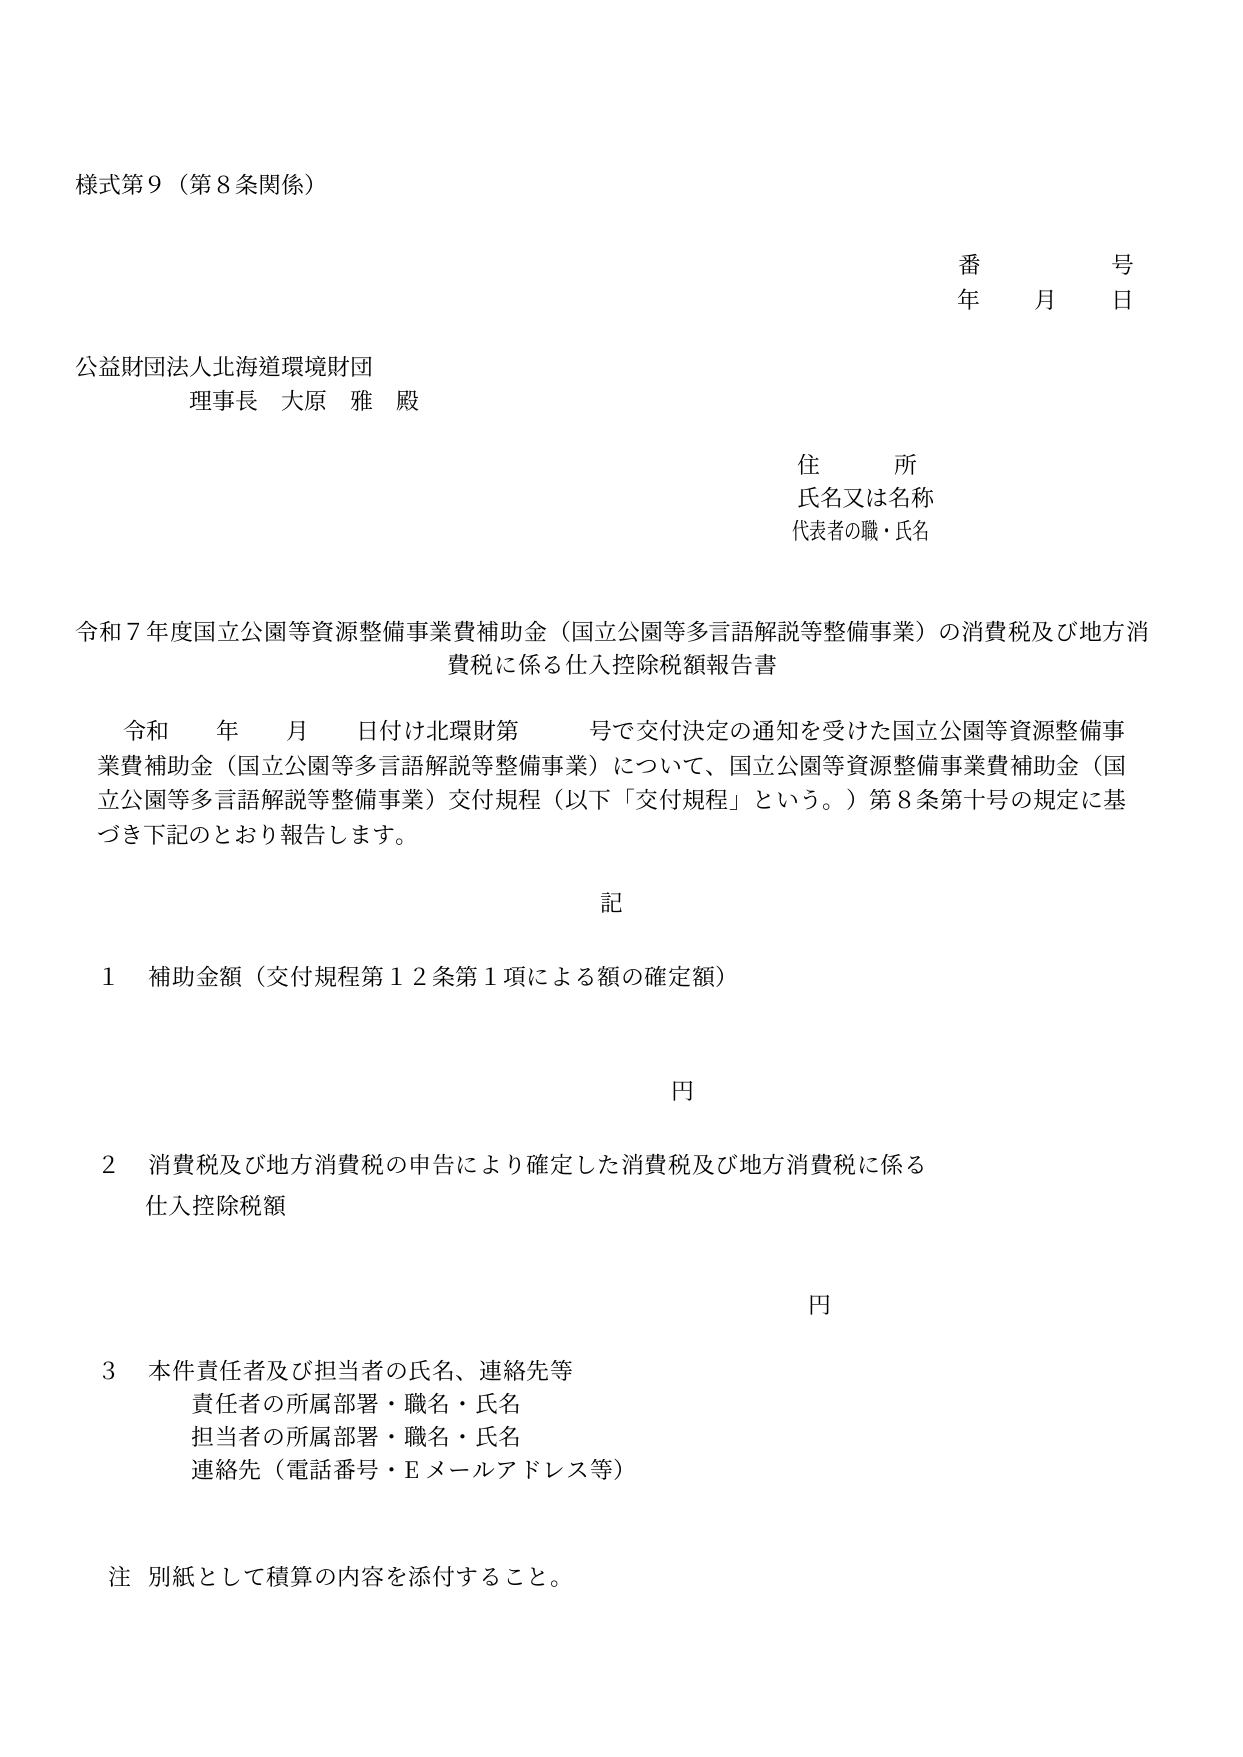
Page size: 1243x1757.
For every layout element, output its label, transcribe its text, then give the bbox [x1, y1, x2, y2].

text 責任者の所属部署・職名・氏名 [97, 1386, 1172, 1419]
text 理事長 大原 雅 殿 [75, 383, 1134, 416]
text 担当者の所属部署・職名・氏名 [97, 1419, 1172, 1452]
text ２ 消費税及び地方消費税の申告により確定した消費税及び地方消費税に係る [97, 1147, 1117, 1180]
text 円 [75, 1073, 888, 1106]
text 代表者の職・氏名 [75, 513, 1172, 546]
text 氏名又は名称 [797, 480, 1172, 513]
text ３ 本件責任者及び担当者の氏名、連絡先等 [97, 1353, 1172, 1386]
text 令和 年 月 日付け北環財第 号で交付決定の通知を受けた国立公園等資源整備事業費補助金（国立公園等多言語解説等整備事業）について、国立公園等資源整備事業費補助金（国立公園等多言語解説等整備事業）交付規程（以下「交付規程」という。）第８条第十号の規定に基づき下記のとおり報告します。 [97, 713, 1128, 850]
text 仕入控除税額 [98, 1188, 1117, 1221]
text 注 別紙として積算の内容を添付すること。 [97, 1559, 1172, 1592]
text 公益財団法人北海道環境財団 [75, 349, 1134, 382]
text 令和７年度国立公園等資源整備事業費補助金（国立公園等多言語解説等整備事業）の消費税及び地方消費税に係る仕入控除税額報告書 [75, 614, 1149, 680]
text 番 号 [75, 247, 1134, 280]
text 記 [75, 885, 1149, 918]
text 住 所 [797, 447, 1172, 480]
text 円 [75, 1288, 1172, 1321]
text 年 月 日 [97, 282, 1134, 315]
text 連絡先（電話番号・Eメールアドレス等） [97, 1452, 1172, 1485]
text 様式第９（第８条関係） [75, 167, 1172, 200]
text １ 補助金額（交付規程第１２条第１項による額の確定額） [97, 958, 1172, 991]
